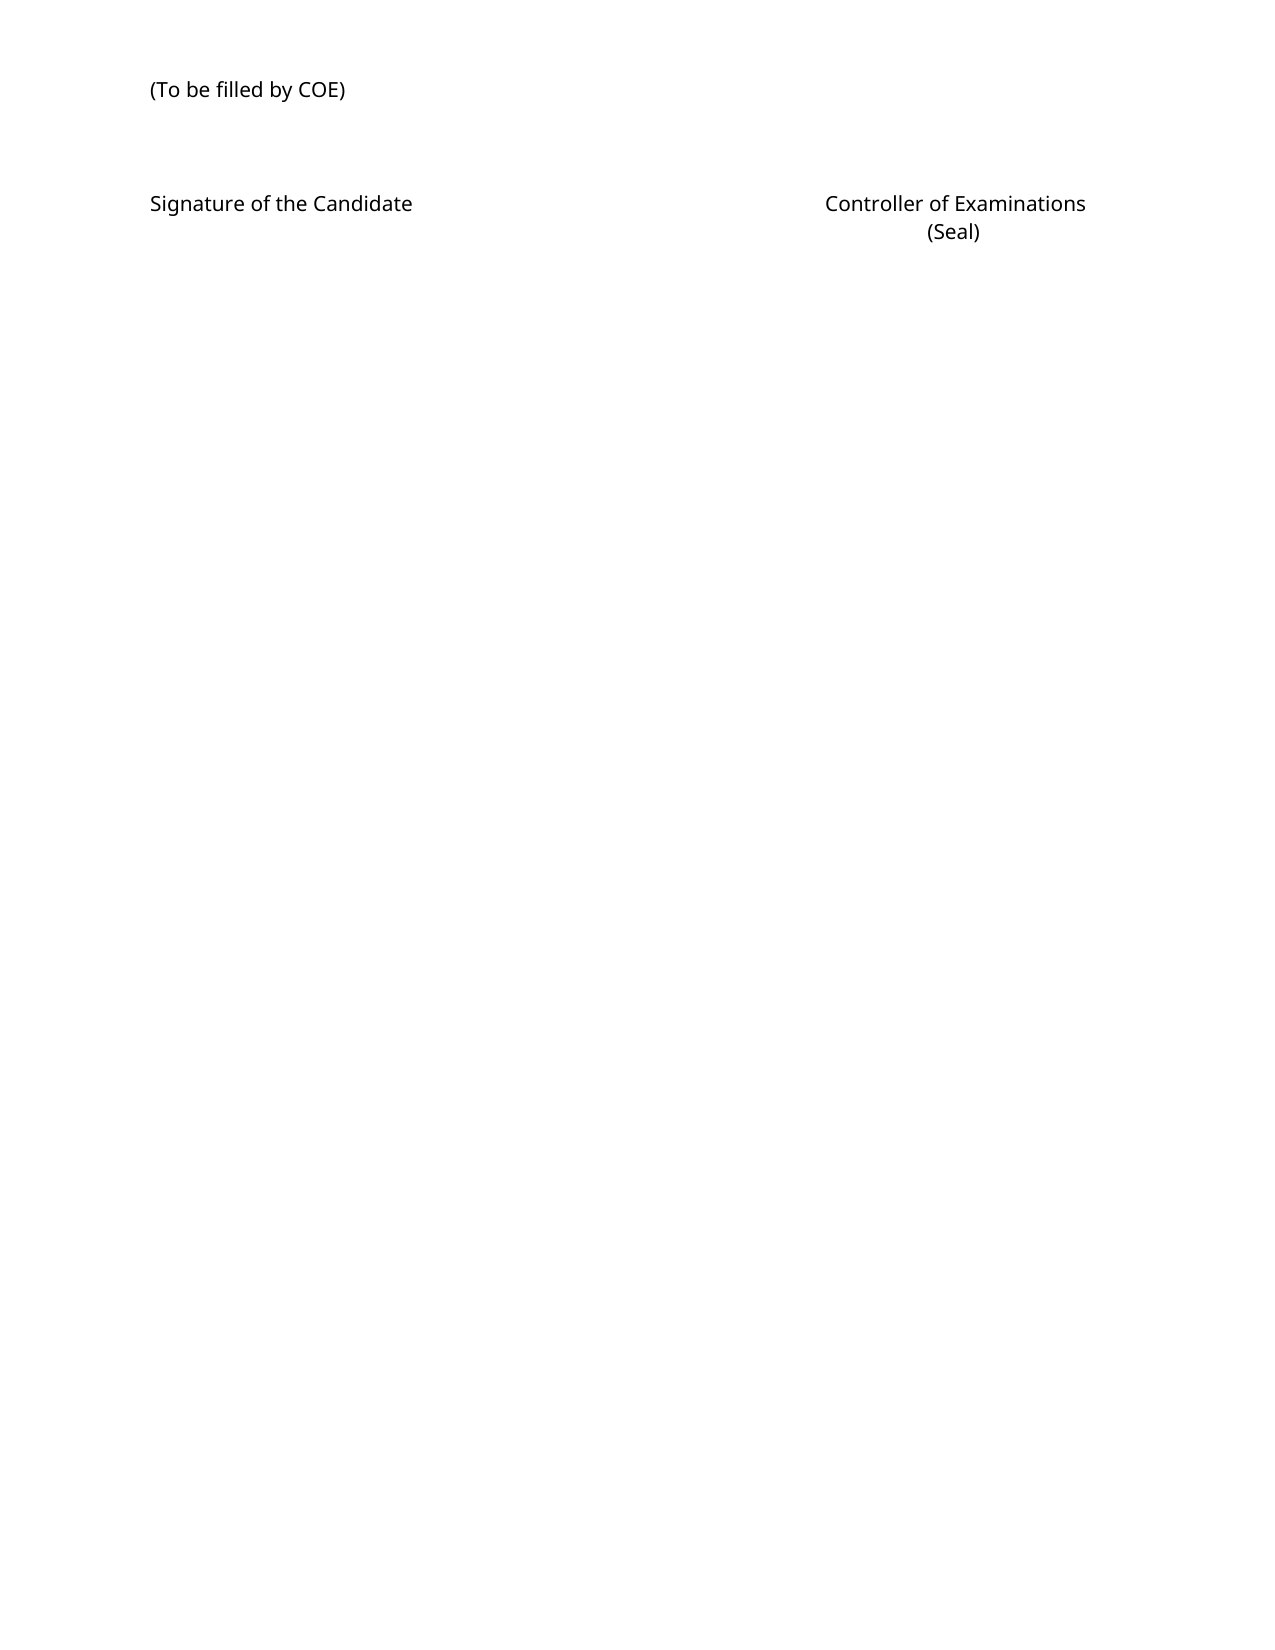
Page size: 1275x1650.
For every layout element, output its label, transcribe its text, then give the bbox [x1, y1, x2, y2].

text (Seal) [150, 217, 1200, 246]
text Signature of the Candidate Controller of Examinations [150, 189, 1200, 217]
text (To be filled by COE) [75, 75, 1200, 103]
